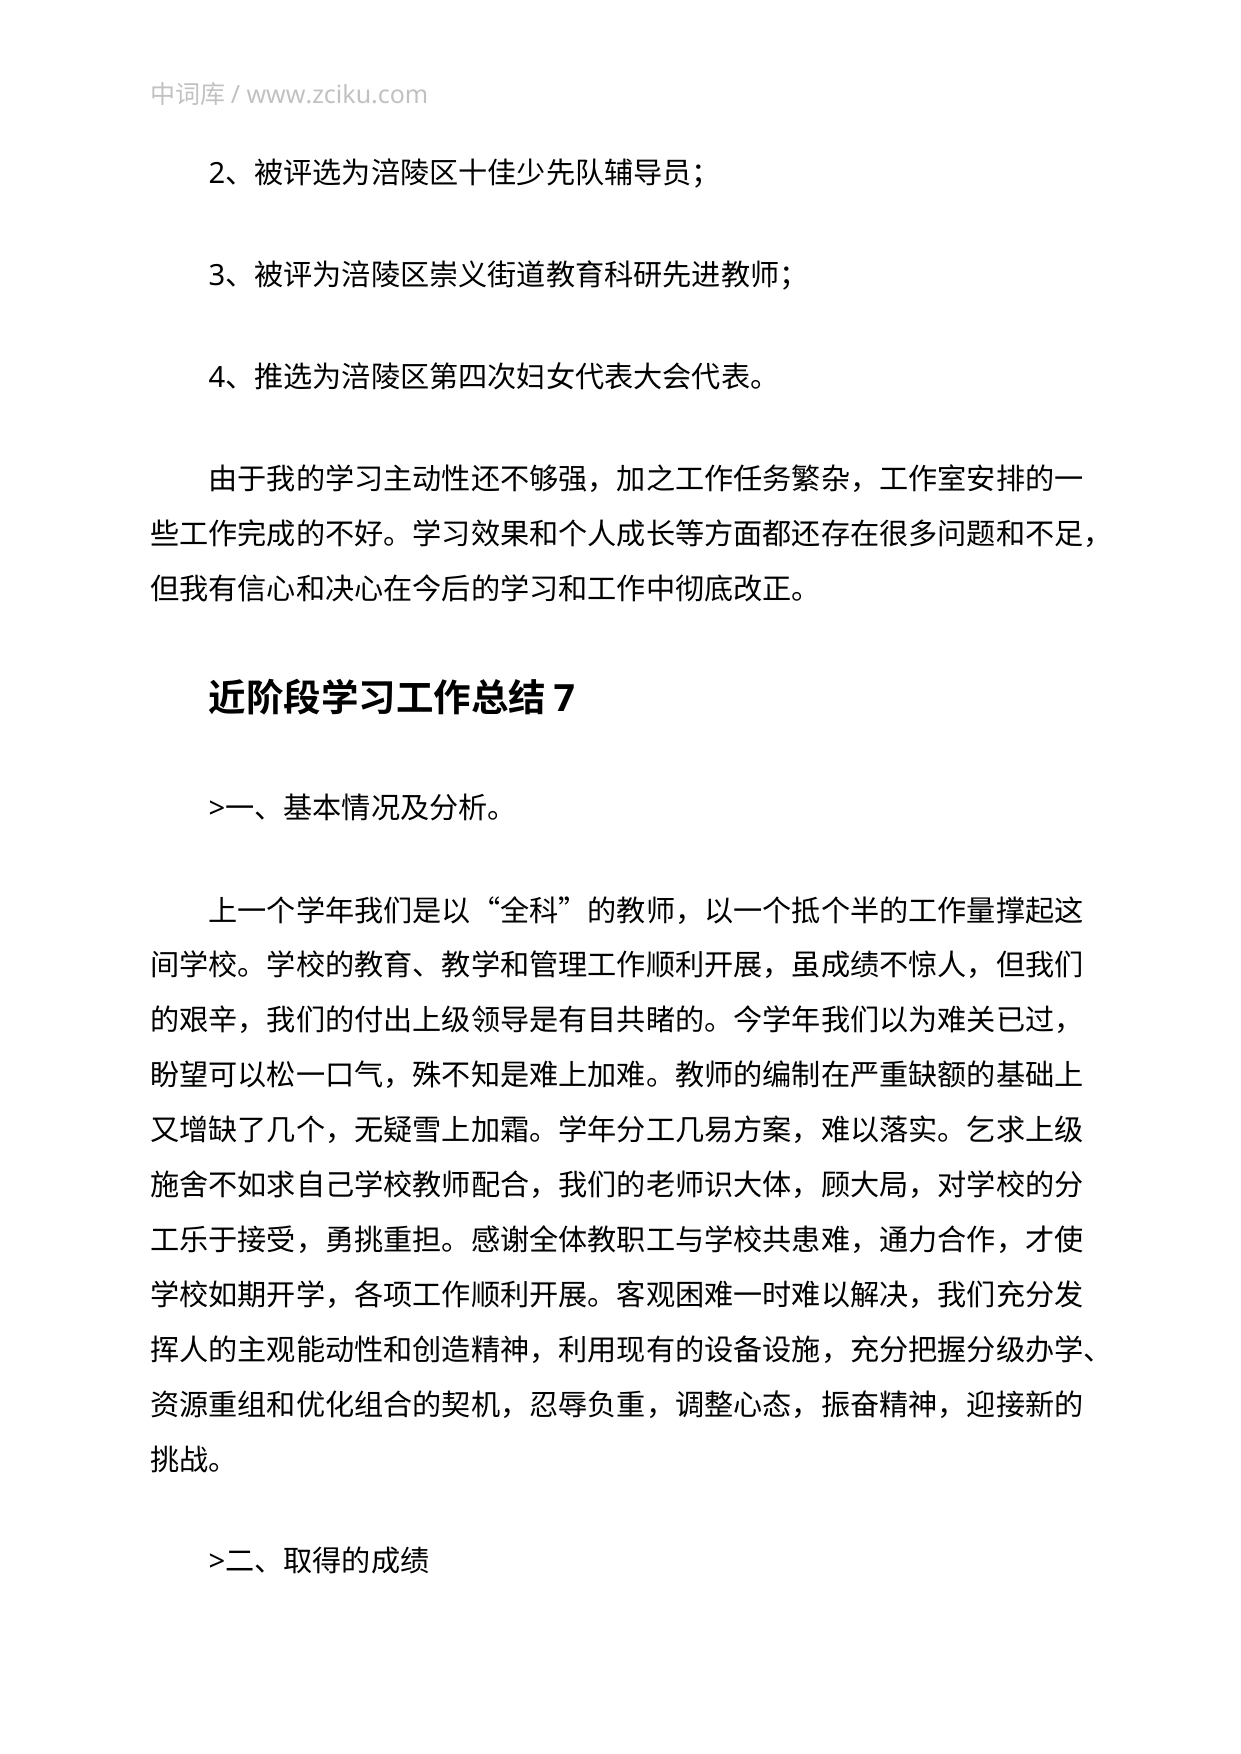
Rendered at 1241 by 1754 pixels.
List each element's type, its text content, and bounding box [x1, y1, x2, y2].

text >二、取得的成绩 [150, 1538, 1090, 1580]
text 近阶段学习工作总结7 [150, 667, 1090, 722]
text 由于我的学习主动性还不够强，加之工作任务繁杂，工作室安排的一些工作完成的不好。学习效果和个人成长等方面都还存在很多问题和不足，但我有信心和决心在今后的学习和工作中彻底改正。 [150, 456, 1090, 608]
text >一、基本情况及分析。 [150, 785, 1090, 827]
text 2、被评选为涪陵区十佳少先队辅导员； [150, 150, 1090, 192]
text 上一个学年我们是以“全科”的教师，以一个抵个半的工作量撑起这间学校。学校的教育、教学和管理工作顺利开展，虽成绩不惊人，但我们的艰辛，我们的付出上级领导是有目共睹的。今学年我们以为难关已过，盼望可以松一口气，殊不知是难上加难。教师的编制在严重缺额的基础上又增缺了几个，无疑雪上加霜。学年分工几易方案，难以落实。乞求上级施舍不如求自己学校教师配合，我们的老师识大体，顾大局，对学校的分工乐于接受，勇挑重担。感谢全体教职工与学校共患难，通力合作，才使学校如期开学，各项工作顺利开展。客观困难一时难以解决，我们充分发挥人的主观能动性和创造精神，利用现有的设备设施，充分把握分级办学、资源重组和优化组合的契机，忍辱负重，调整心态，振奋精神，迎接新的挑战。 [150, 887, 1090, 1478]
text 4、推选为涪陵区第四次妇女代表大会代表。 [150, 354, 1090, 396]
text 3、被评为涪陵区崇义街道教育科研先进教师； [150, 252, 1090, 294]
